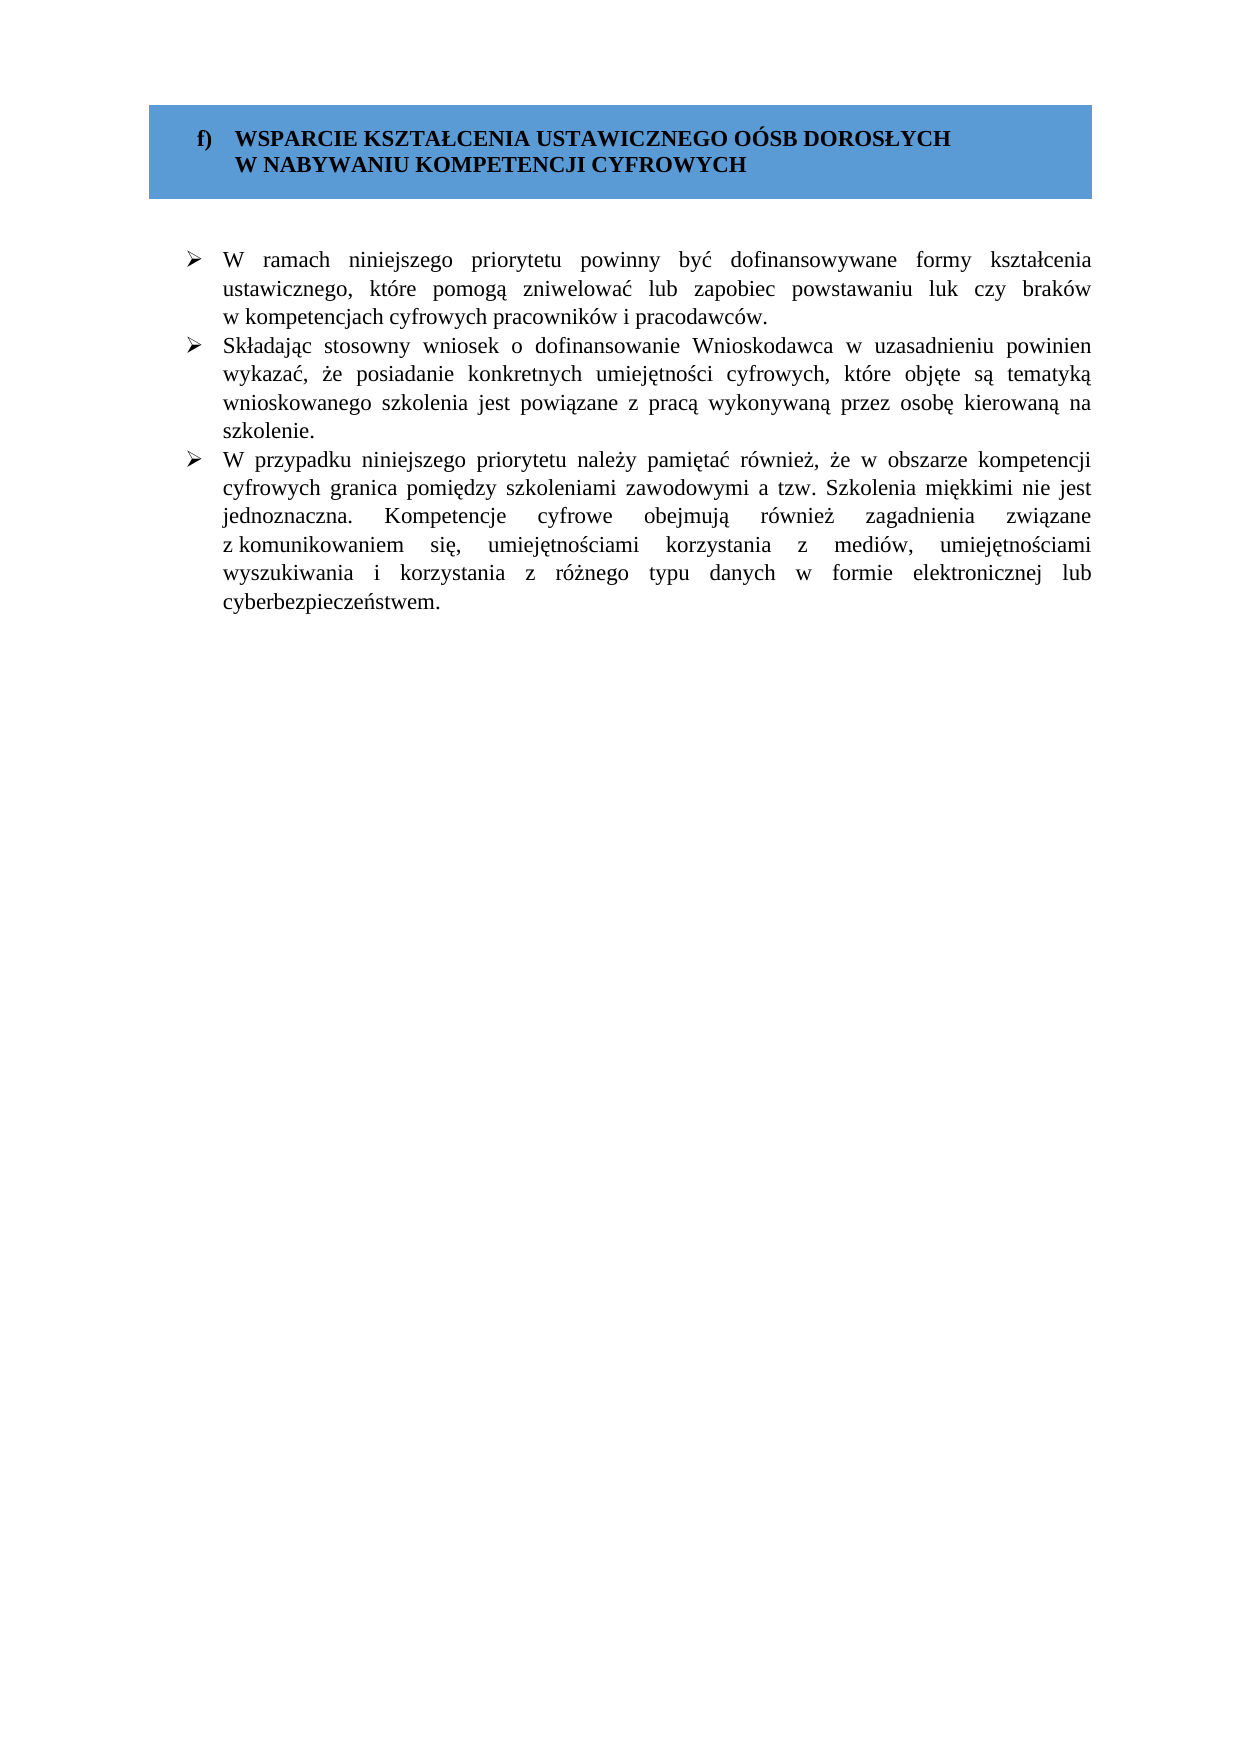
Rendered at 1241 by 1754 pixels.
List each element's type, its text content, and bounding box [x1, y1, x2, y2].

list Składając stosowny wniosek o dofinansowanie Wnioskodawca w uzasadnieniu powinien wykazać, że posiadanie konkretnych umiejętności cyfrowych, które objęte są tematyką wnioskowanego szkolenia jest powiązane z pracą wykonywaną przez osobę kierowaną na szkolenie. [185, 332, 1093, 443]
table_header WSPARCIE KSZTAŁCENIA USTAWICZNEGO OÓSB DOROSŁYCH W NABYWANIU KOMPETENCJI CYFROWYCH [149, 105, 1092, 199]
list W przypadku niniejszego priorytetu należy pamiętać również, że w obszarze kompetencji cyfrowych granica pomiędzy szkoleniami zawodowymi a tzw. Szkolenia miękkimi nie jest jednoznaczna. Kompetencje cyfrowe obejmują również zagadnienia związane z komunikowaniem się, umiejętnościami korzystania z mediów, umiejętnościami wyszukiwania i korzystania z różnego typu danych w formie elektronicznej lub cyberbezpieczeństwem. [185, 446, 1093, 614]
list W ramach niniejszego priorytetu powinny być dofinansowywane formy kształcenia ustawicznego, które pomogą zniwelować lub zapobiec powstawaniu luk czy braków w kompetencjach cyfrowych pracowników i pracodawców. [185, 247, 1093, 330]
